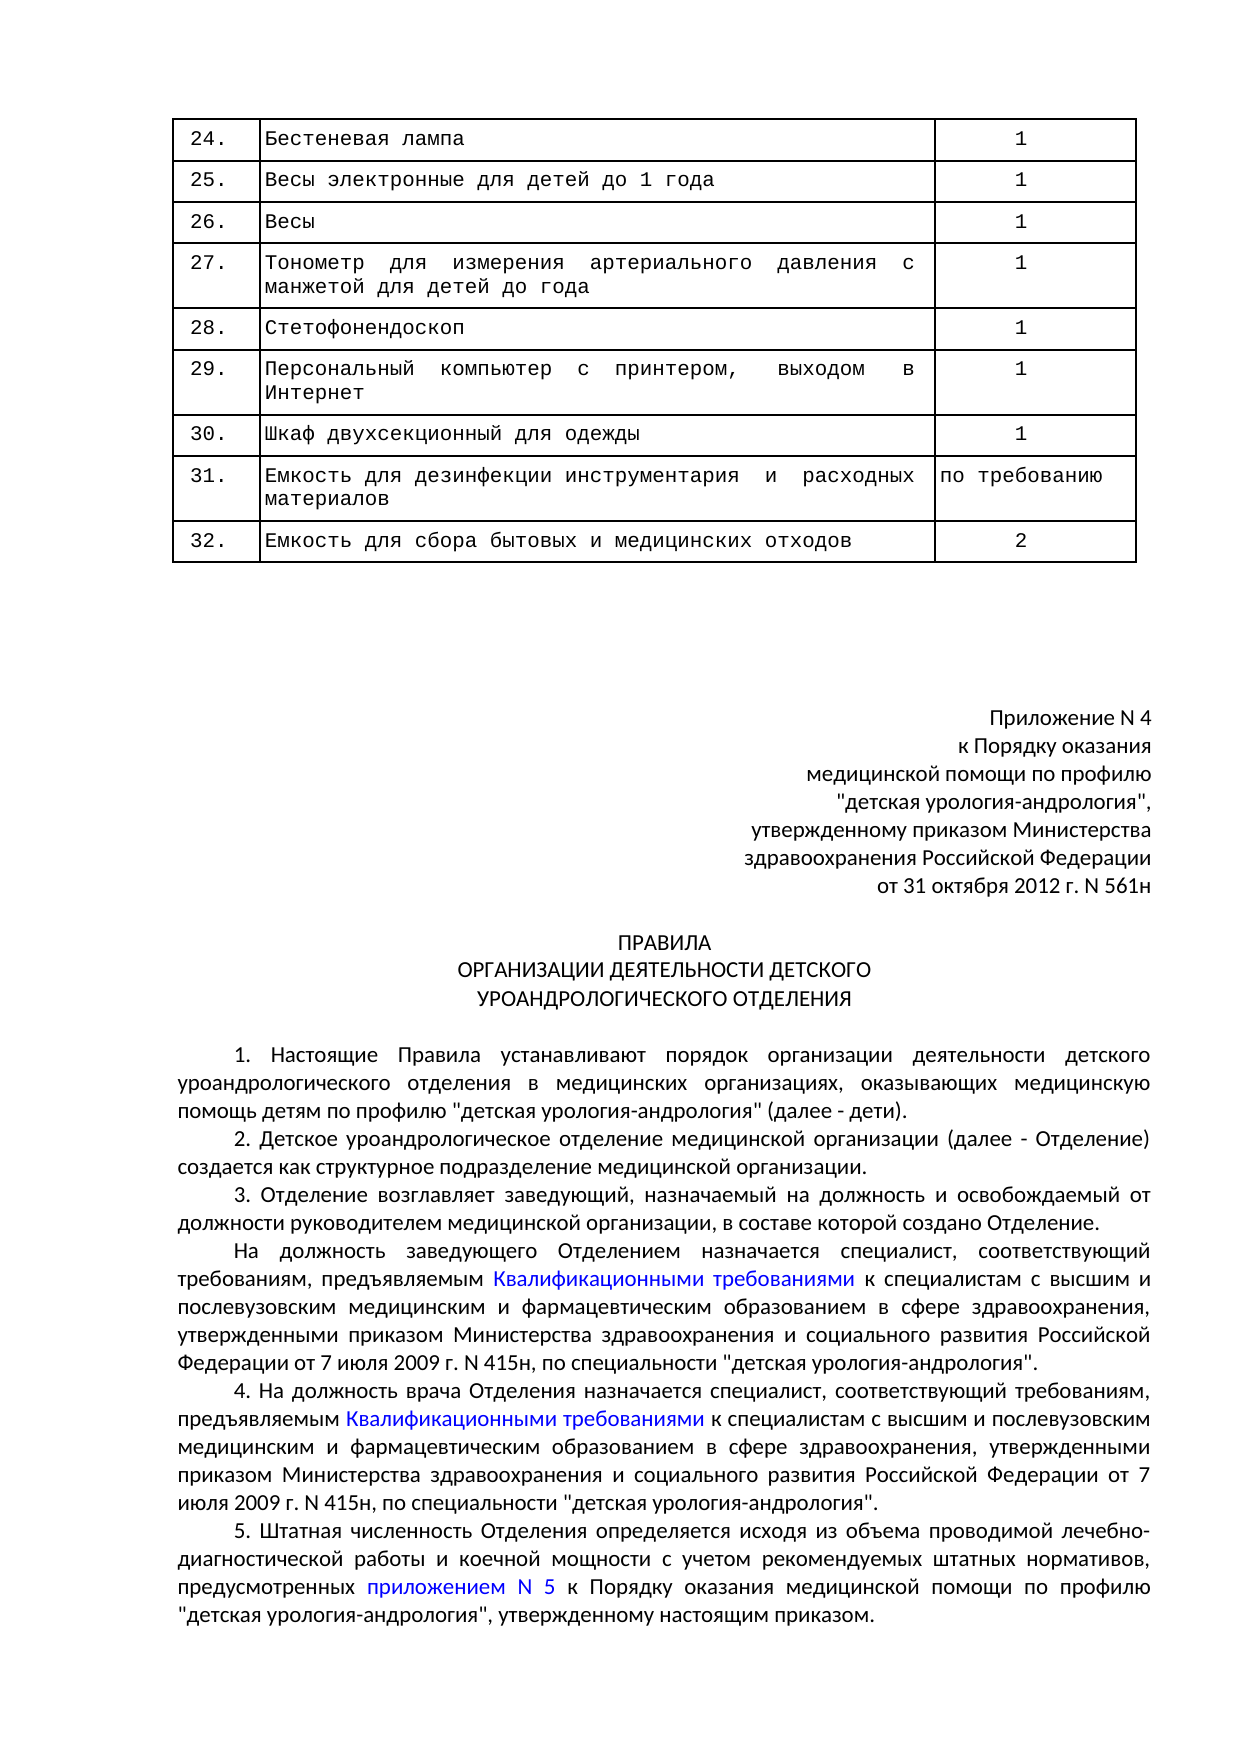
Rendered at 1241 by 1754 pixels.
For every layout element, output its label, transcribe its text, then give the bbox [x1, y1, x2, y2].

table_cell Стетофонендоскоп [261, 309, 934, 348]
text утвержденному приказом Министерства [177, 816, 1152, 843]
text 2. Детское уроандрологическое отделение медицинской организации (далее - Отделение) создается как структурное подразделение медицинской организации. [177, 1124, 1152, 1180]
table_cell 31. [174, 457, 259, 520]
text 1. Настоящие Правила устанавливают порядок организации деятельности детского уроандрологического отделения в медицинских организациях, оказывающих медицинскую помощь детям по профилю "детская урология-андрология" (далее - дети). [177, 1040, 1152, 1124]
text УРОАНДРОЛОГИЧЕСКОГО ОТДЕЛЕНИЯ [177, 984, 1152, 1012]
text от 31 октября 2012 г. N 561н [177, 872, 1152, 899]
table_cell 24. [174, 120, 259, 159]
text 4. На должность врача Отделения назначается специалист, соответствующий требованиям, предъявляемым Квалификационными требованиями к специалистам с высшим и послевузовским медицинским и фармацевтическим образованием в сфере здравоохранения, утвержденными приказом Министерства здравоохранения и социального развития Российской Федерации от 7 июля 2009 г. N 415н, по специальности "детская урология-андрология". [177, 1376, 1152, 1516]
table_cell 1 [936, 416, 1135, 455]
table_cell 26. [174, 203, 259, 242]
table_cell 30. [174, 416, 259, 455]
text Приложение N 4 [177, 703, 1152, 731]
text ПРАВИЛА [177, 928, 1152, 956]
text ОРГАНИЗАЦИИ ДЕЯТЕЛЬНОСТИ ДЕТСКОГО [177, 956, 1152, 984]
table_cell Тонометр для измерения артериального давления с манжетой для детей до года [261, 244, 934, 307]
text медицинской помощи по профилю [177, 759, 1152, 787]
table_cell Шкаф двухсекционный для одежды [261, 416, 934, 455]
text 3. Отделение возглавляет заведующий, назначаемый на должность и освобождаемый от должности руководителем медицинской организации, в составе которой создано Отделение. [177, 1180, 1152, 1236]
table_cell 25. [174, 162, 259, 201]
table_cell 32. [174, 522, 259, 561]
table_cell 1 [936, 162, 1135, 201]
text 5. Штатная численность Отделения определяется исходя из объема проводимой лечебно-диагностической работы и коечной мощности с учетом рекомендуемых штатных нормативов, предусмотренных приложением N 5 к Порядку оказания медицинской помощи по профилю "детская урология-андрология", утвержденному настоящим приказом. [177, 1516, 1152, 1628]
table_cell Весы [261, 203, 934, 242]
table_cell 1 [936, 244, 1135, 307]
table_cell Емкость для сбора бытовых и медицинских отходов [261, 522, 934, 561]
table_cell 28. [174, 309, 259, 348]
table_cell 1 [936, 309, 1135, 348]
table_cell Емкость для дезинфекции инструментария и расходных материалов [261, 457, 934, 520]
table_cell 1 [936, 120, 1135, 159]
table_cell Бестеневая лампа [261, 120, 934, 159]
table_cell 2 [936, 522, 1135, 561]
table_cell по требованию [936, 457, 1135, 520]
text к Порядку оказания [177, 731, 1152, 759]
text На должность заведующего Отделением назначается специалист, соответствующий требованиям, предъявляемым Квалификационными требованиями к специалистам с высшим и послевузовским медицинским и фармацевтическим образованием в сфере здравоохранения, утвержденными приказом Министерства здравоохранения и социального развития Российской Федерации от 7 июля 2009 г. N 415н, по специальности "детская урология-андрология". [177, 1236, 1152, 1376]
table_cell 27. [174, 244, 259, 307]
table_cell Весы электронные для детей до 1 года [261, 162, 934, 201]
table_cell 1 [936, 203, 1135, 242]
table_cell Персональный компьютер с принтером, выходом в Интернет [261, 351, 934, 413]
table_cell 1 [936, 351, 1135, 413]
text здравоохранения Российской Федерации [177, 843, 1152, 872]
table_cell 29. [174, 351, 259, 413]
text "детская урология-андрология", [177, 787, 1152, 816]
